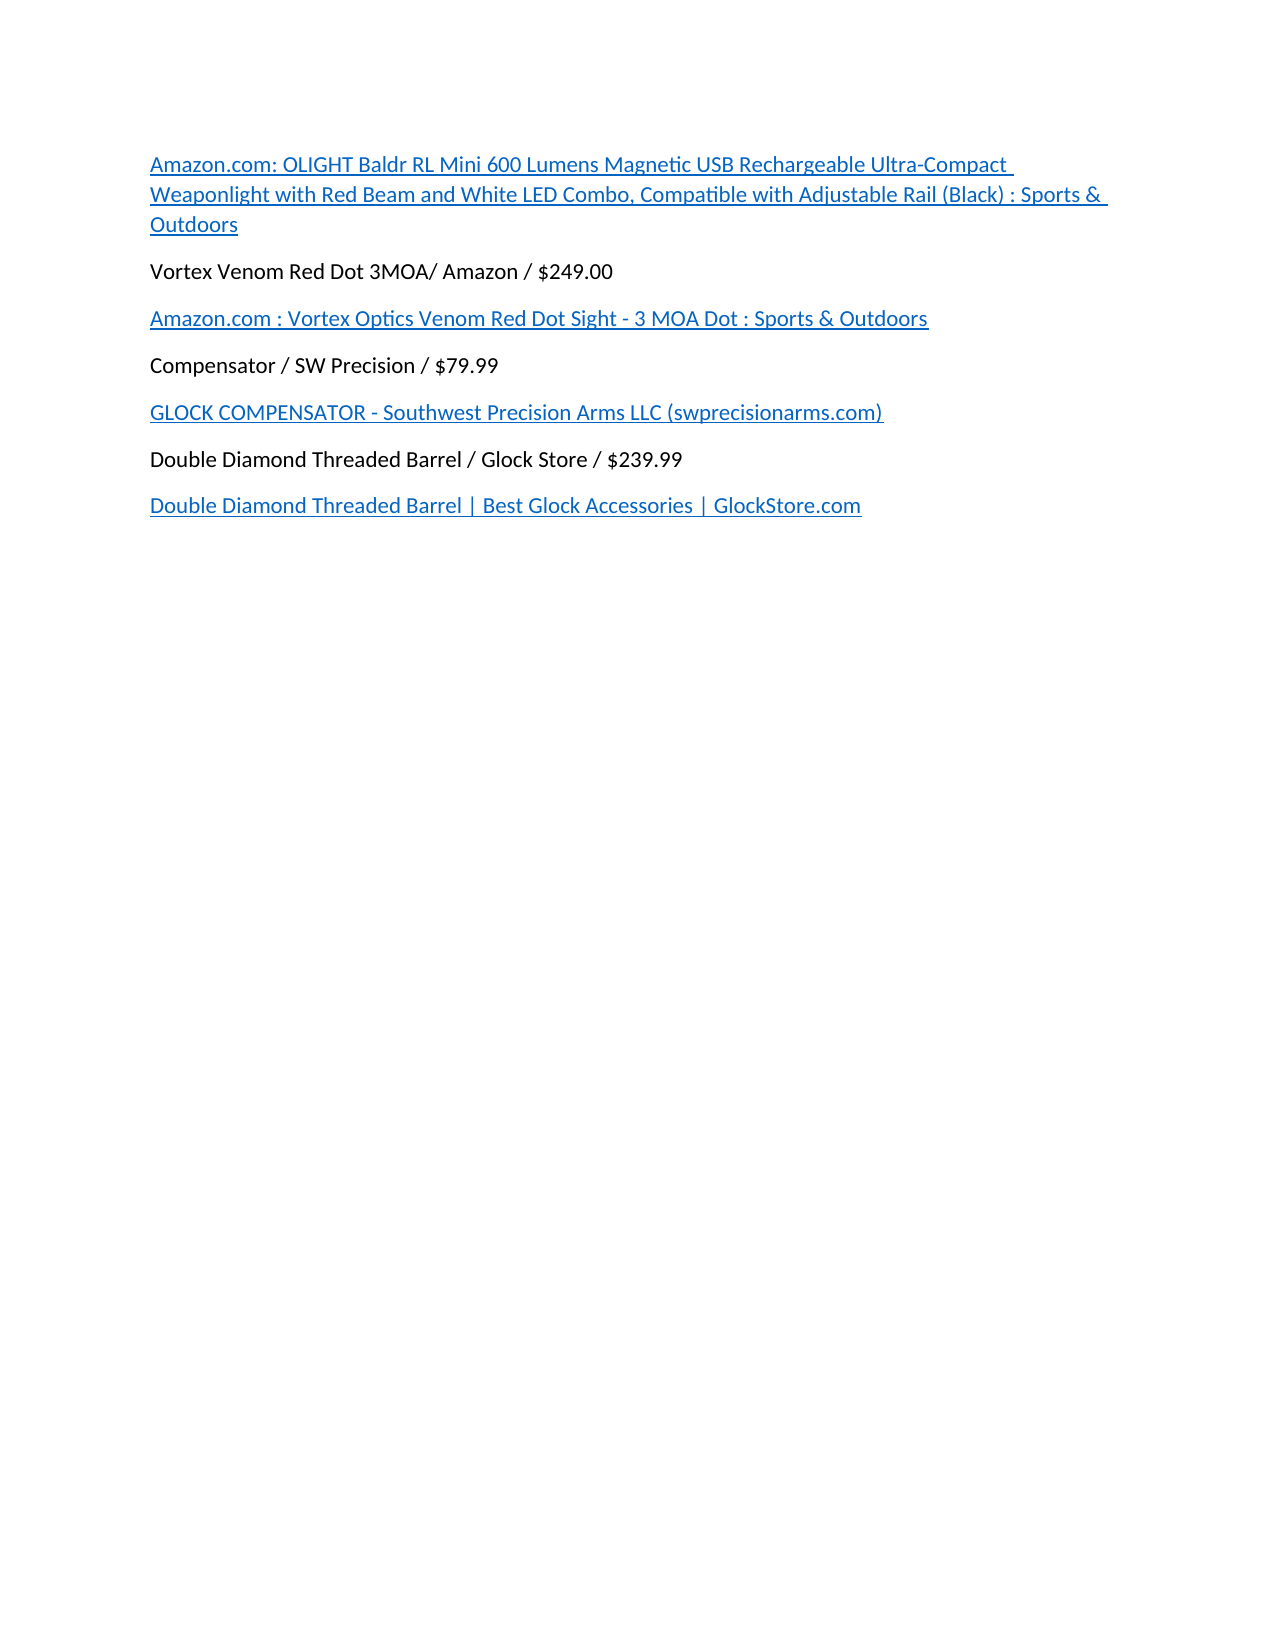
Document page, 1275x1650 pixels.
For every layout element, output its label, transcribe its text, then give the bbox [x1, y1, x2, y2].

text GLOCK COMPENSATOR - Southwest Precision Arms LLC (swprecisionarms.com) [150, 398, 1125, 426]
text Amazon.com : Vortex Optics Venom Red Dot Sight - 3 MOA Dot : Sports & Outdoors [150, 304, 1125, 332]
text Vortex Venom Red Dot 3MOA/ Amazon / $249.00 [150, 257, 1125, 285]
text Compensator / SW Precision / $79.99 [150, 351, 1125, 379]
text Double Diamond Threaded Barrel / Glock Store / $239.99 [150, 445, 1125, 473]
text Amazon.com: OLIGHT Baldr RL Mini 600 Lumens Magnetic USB Rechargeable Ultra-Compact Weaponlight with Red Beam and White LED Combo, Compatible with Adjustable Rail (Black) : Sports & Outdoors [150, 150, 1125, 238]
text Double Diamond Threaded Barrel | Best Glock Accessories | GlockStore.com [150, 492, 1125, 520]
